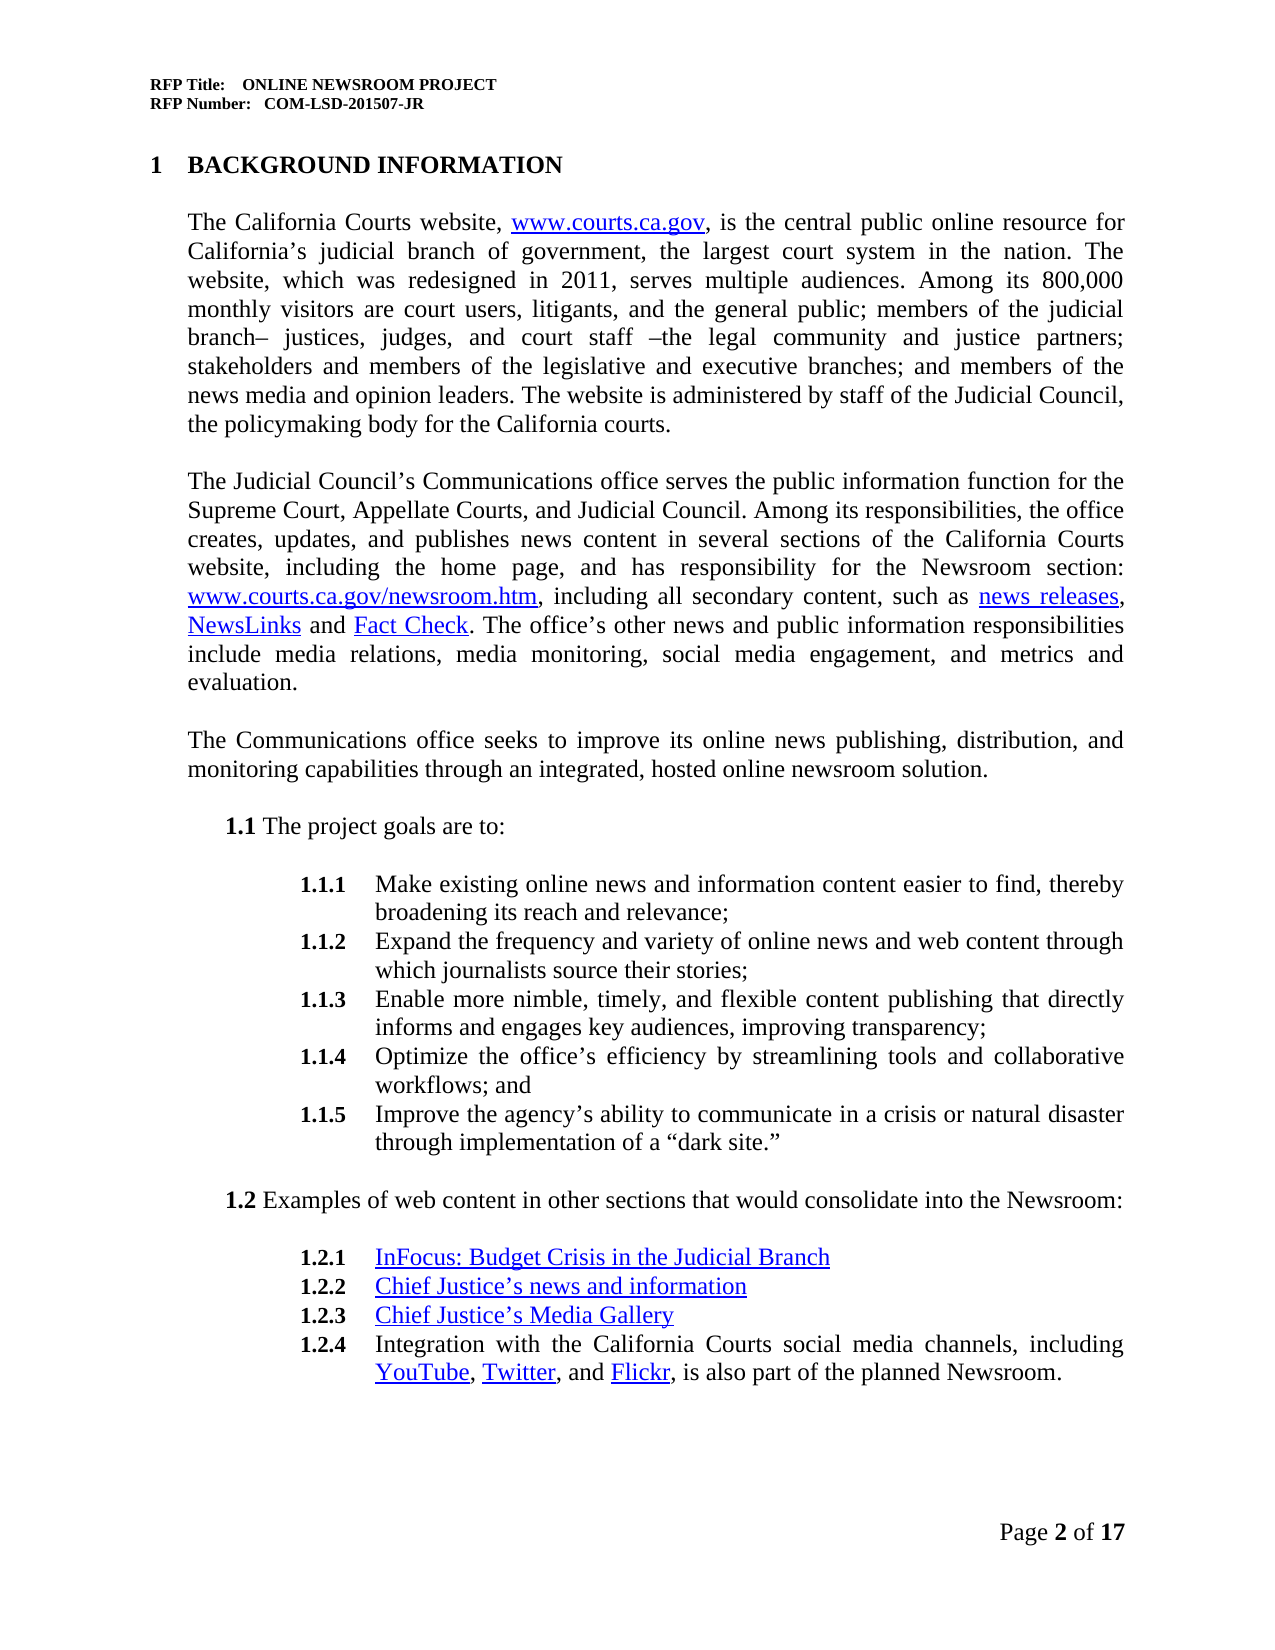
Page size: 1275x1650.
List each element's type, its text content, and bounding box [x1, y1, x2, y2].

list Integration with the California Courts social media channels, including YouTube, Twitter, and Flickr, is also part of the planned Newsroom. [300, 1329, 1125, 1386]
list The Judicial Council’s Communications office serves the public information function for the Supreme Court, Appellate Courts, and Judicial Council. Among its responsibilities, the office creates, updates, and publishes news content in several sections of the California Courts website, including the home page, and has responsibility for the Newsroom section: www.courts.ca.gov/newsroom.htm, including all secondary content, such as news releases, NewsLinks and Fact Check. The office’s other news and public information responsibilities include media relations, media monitoring, social media engagement, and metrics and evaluation. [187, 466, 1125, 696]
list The project goals are to: [225, 811, 1125, 840]
list Enable more nimble, timely, and flexible content publishing that directly informs and engages key audiences, improving transparency; [300, 984, 1125, 1041]
list Optimize the office’s efficiency by streamlining tools and collaborative workflows; and [300, 1041, 1125, 1099]
list Improve the agency’s ability to communicate in a crisis or natural disaster through implementation of a “dark site.” [300, 1099, 1125, 1156]
list Examples of web content in other sections that would consolidate into the Newsroom: [225, 1185, 1125, 1214]
list Expand the frequency and variety of online news and web content through which journalists source their stories; [300, 926, 1125, 984]
list Chief Justice’s news and information [300, 1271, 1125, 1300]
list InFocus: Budget Crisis in the Judicial Branch [300, 1242, 1125, 1271]
list The Communications office seeks to improve its online news publishing, distribution, and monitoring capabilities through an integrated, hosted online newsroom solution. [187, 725, 1125, 782]
list BACKGROUND INFORMATION [150, 150, 1125, 179]
list Make existing online news and information content easier to find, thereby broadening its reach and relevance; [300, 869, 1125, 926]
list Chief Justice’s Media Gallery [300, 1300, 1125, 1329]
list The California Courts website, www.courts.ca.gov, is the central public online resource for California’s judicial branch of government, the largest court system in the nation. The website, which was redesigned in 2011, serves multiple audiences. Among its 800,000 monthly visitors are court users, litigants, and the general public; members of the judicial branch– justices, judges, and court staff –the legal community and justice partners; stakeholders and members of the legislative and executive branches; and members of the news media and opinion leaders. The website is administered by staff of the Judicial Council, the policymaking body for the California courts. [187, 207, 1125, 437]
